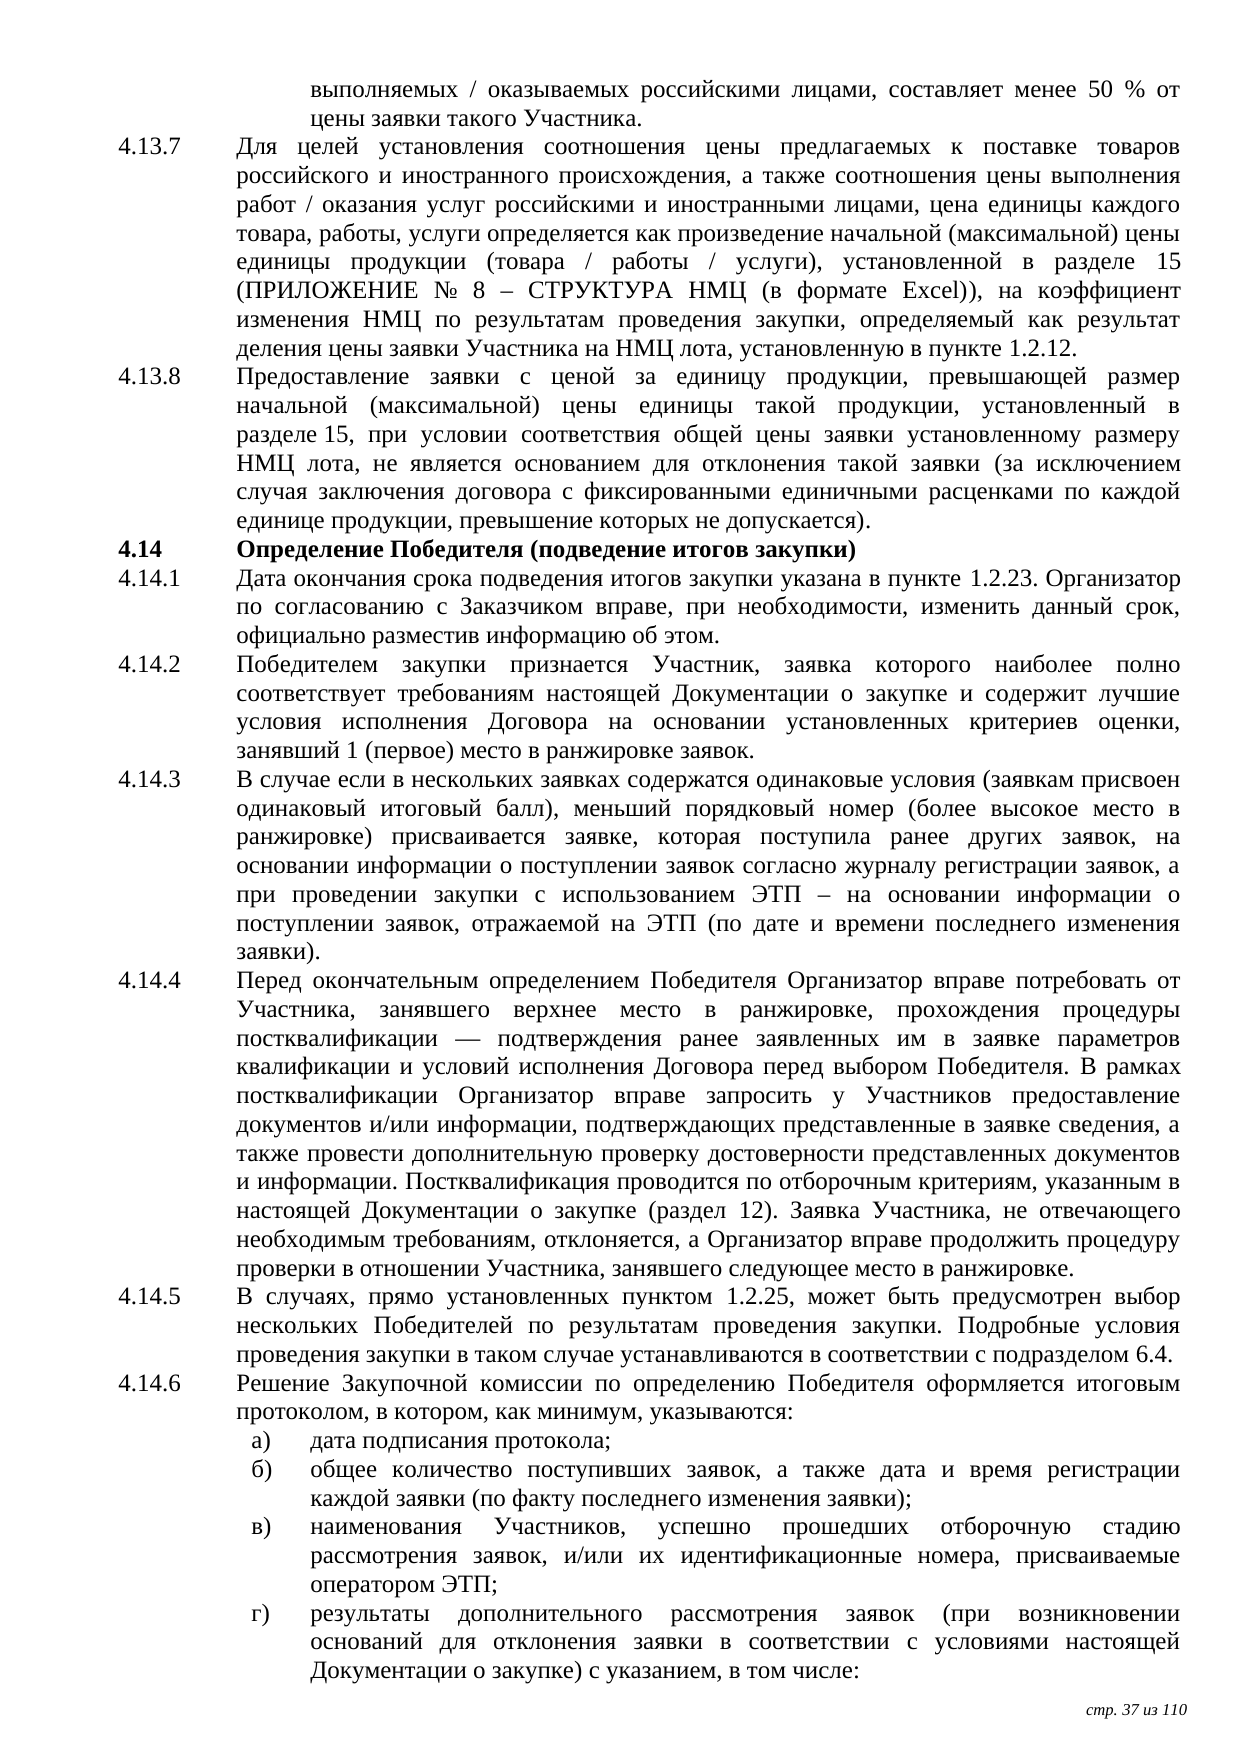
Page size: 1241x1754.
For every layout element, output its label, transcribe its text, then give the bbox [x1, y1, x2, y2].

text Предоставление заявки с ценой за единицу продукции, превышающей размер начальной (максимальной) цены единицы такой продукции, установленный в разделе 15, при условии соответствия общей цены заявки установленному размеру НМЦ лота, не является основанием для отклонения такой заявки (за исключением случая заключения договора с фиксированными единичными расценками по каждой единице продукции, превышение которых не допускается). [118, 361, 1181, 534]
text В случаях, прямо установленных пунктом 1.2.25, может быть предусмотрен выбор нескольких Победителей по результатам проведения закупки. Подробные условия проведения закупки в таком случае устанавливаются в соответствии с подразделом 6.4. [118, 1281, 1181, 1368]
text Решение Закупочной комиссии по определению Победителя оформляется итоговым протоколом, в котором, как минимум, указываются: [118, 1368, 1181, 1425]
text Дата окончания срока подведения итогов закупки указана в пункте 1.2.23. Организатор по согласованию с Заказчиком вправе, при необходимости, изменить данный срок, официально разместив информацию об этом. [118, 563, 1181, 649]
subtitle Определение Победителя (подведение итогов закупки) [118, 534, 1181, 563]
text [251, 74, 1181, 131]
text общее количество поступивших заявок, а также дата и время регистрации каждой заявки (по факту последнего изменения заявки); [251, 1454, 1181, 1511]
text Для целей установления соотношения цены предлагаемых к поставке товаров российского и иностранного происхождения, а также соотношения цены выполнения работ / оказания услуг российскими и иностранными лицами, цена единицы каждого товара, работы, услуги определяется как произведение начальной (максимальной) цены единицы продукции (товара / работы / услуги), установленной в разделе 15 (ПРИЛОЖЕНИЕ № 8 – СТРУКТУРА НМЦ (в формате Excel)), на коэффициент изменения НМЦ по результатам проведения закупки, определяемый как результат деления цены заявки Участника на НМЦ лота, установленную в пункте 1.2.12. [118, 131, 1181, 361]
text В случае если в нескольких заявках содержатся одинаковые условия (заявкам присвоен одинаковый итоговый балл), меньший порядковый номер (более высокое место в ранжировке) присваивается заявке, которая поступила ранее других заявок, на основании информации о поступлении заявок согласно журналу регистрации заявок, а при проведении закупки с использованием ЭТП – на основании информации о поступлении заявок, отражаемой на ЭТП (по дате и времени последнего изменения заявки). [118, 764, 1181, 965]
text наименования Участников, успешно прошедших отборочную стадию рассмотрения заявок, и/или их идентификационные номера, присваиваемые оператором ЭТП; [251, 1511, 1181, 1598]
text результаты дополнительного рассмотрения заявок (при возникновении оснований для отклонения заявки в соответствии с условиями настоящей Документации о закупке) с указанием, в том числе: [251, 1598, 1181, 1684]
text Перед окончательным определением Победителя Организатор вправе потребовать от Участника, занявшего верхнее место в ранжировке, прохождения процедуры постквалификации — подтверждения ранее заявленных им в заявке параметров квалификации и условий исполнения Договора перед выбором Победителя. В рамках постквалификации Организатор вправе запросить у Участников предоставление документов и/или информации, подтверждающих представленные в заявке сведения, а также провести дополнительную проверку достоверности представленных документов и информации. Постквалификация проводится по отборочным критериям, указанным в настоящей Документации о закупке (раздел 12). Заявка Участника, не отвечающего необходимым требованиям, отклоняется, а Организатор вправе продолжить процедуру проверки в отношении Участника, занявшего следующее место в ранжировке. [118, 965, 1181, 1281]
text дата подписания протокола; [251, 1425, 1181, 1454]
text Победителем закупки признается Участник, заявка которого наиболее полно соответствует требованиям настоящей Документации о закупке и содержит лучшие условия исполнения Договора на основании установленных критериев оценки, занявший 1 (первое) место в ранжировке заявок. [118, 649, 1181, 764]
